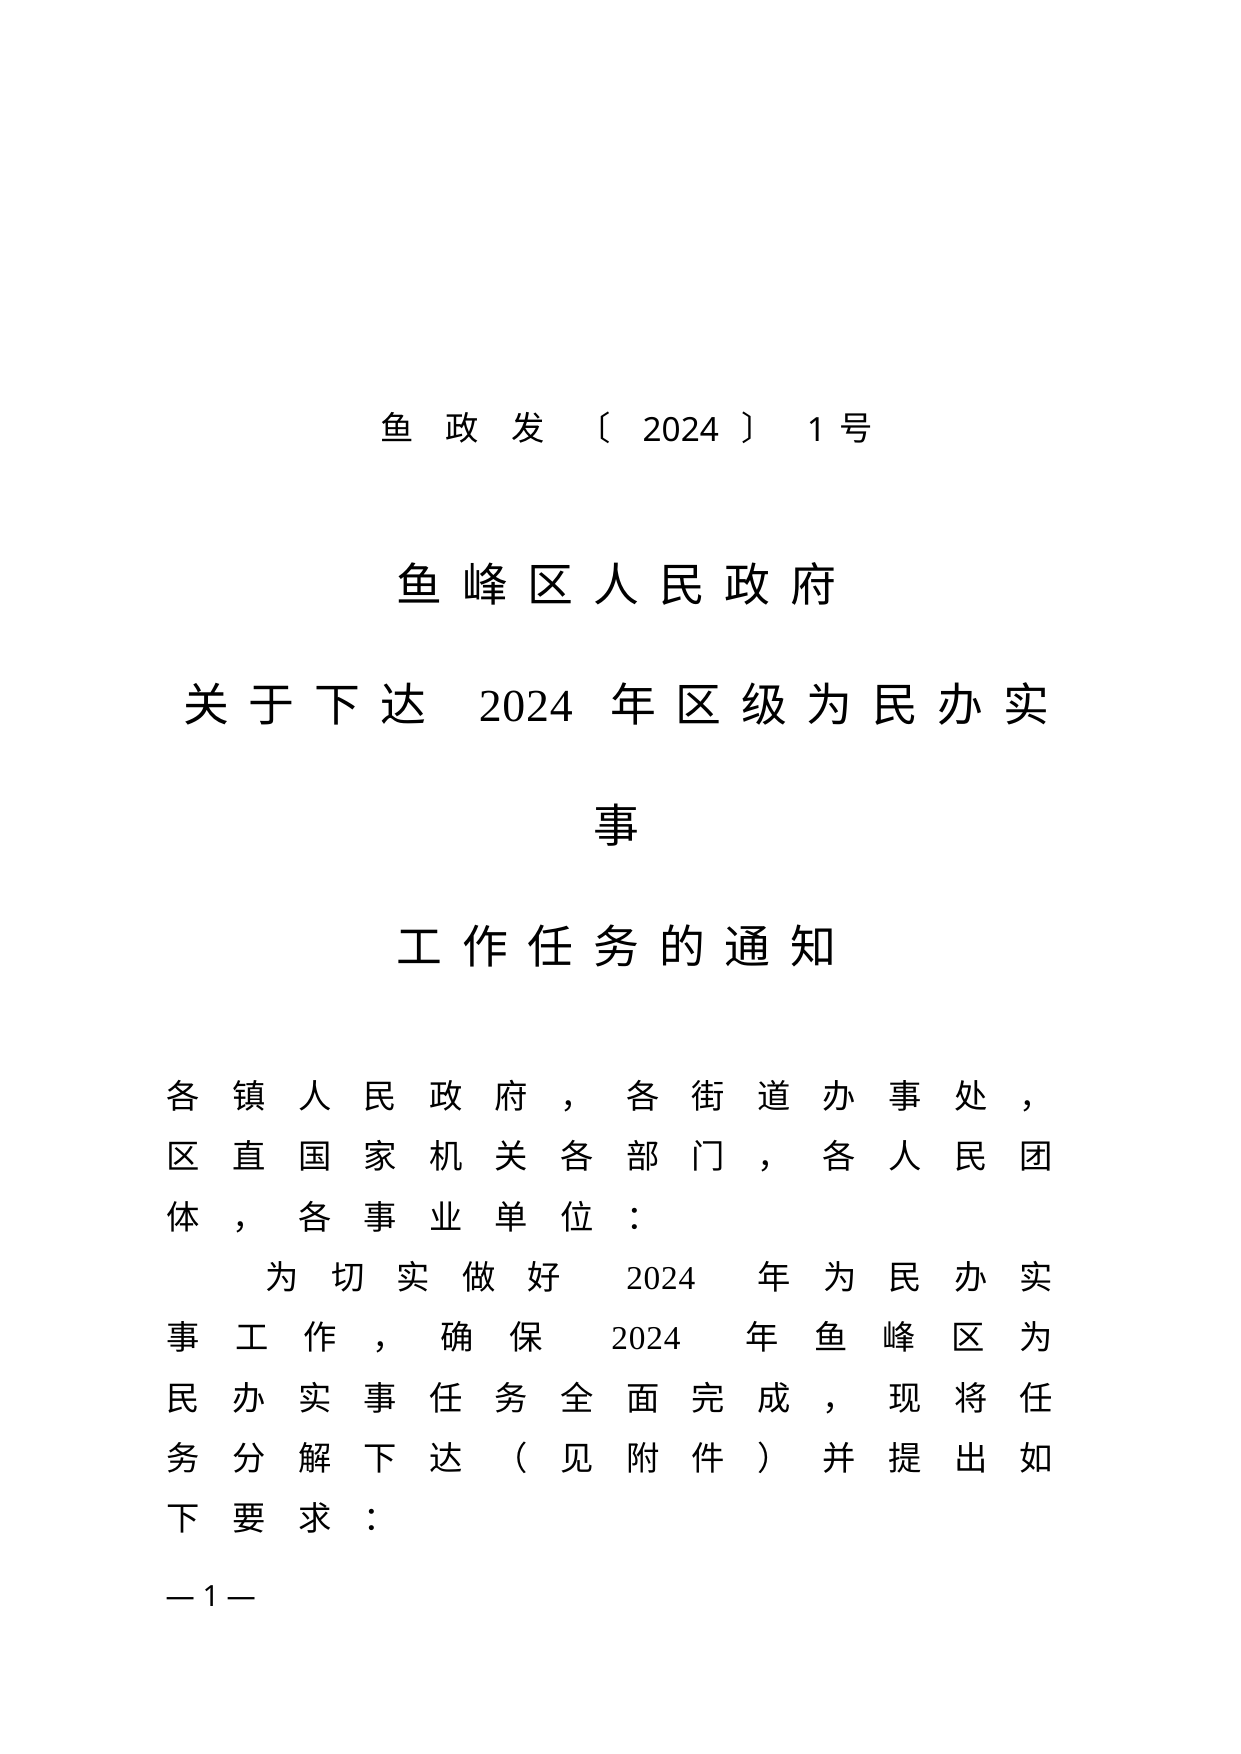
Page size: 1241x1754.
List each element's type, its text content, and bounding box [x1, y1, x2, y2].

text 关于下达2024年区级为民办实事 [167, 642, 1085, 883]
text 鱼峰区人民政府 [167, 521, 1085, 642]
text 工作任务的通知 [167, 883, 1085, 1003]
text 鱼政发〔2024〕1号 [167, 400, 1085, 461]
text 为切实做好2024年为民办实事工作，确保2024年鱼峰区为民办实事任务全面完成，现将任务分解下达（见附件）并提出如下要求： [167, 1245, 1085, 1546]
text 各镇人民政府，各街道办事处，区直国家机关各部门，各人民团体，各事业单位： [167, 1064, 1085, 1245]
